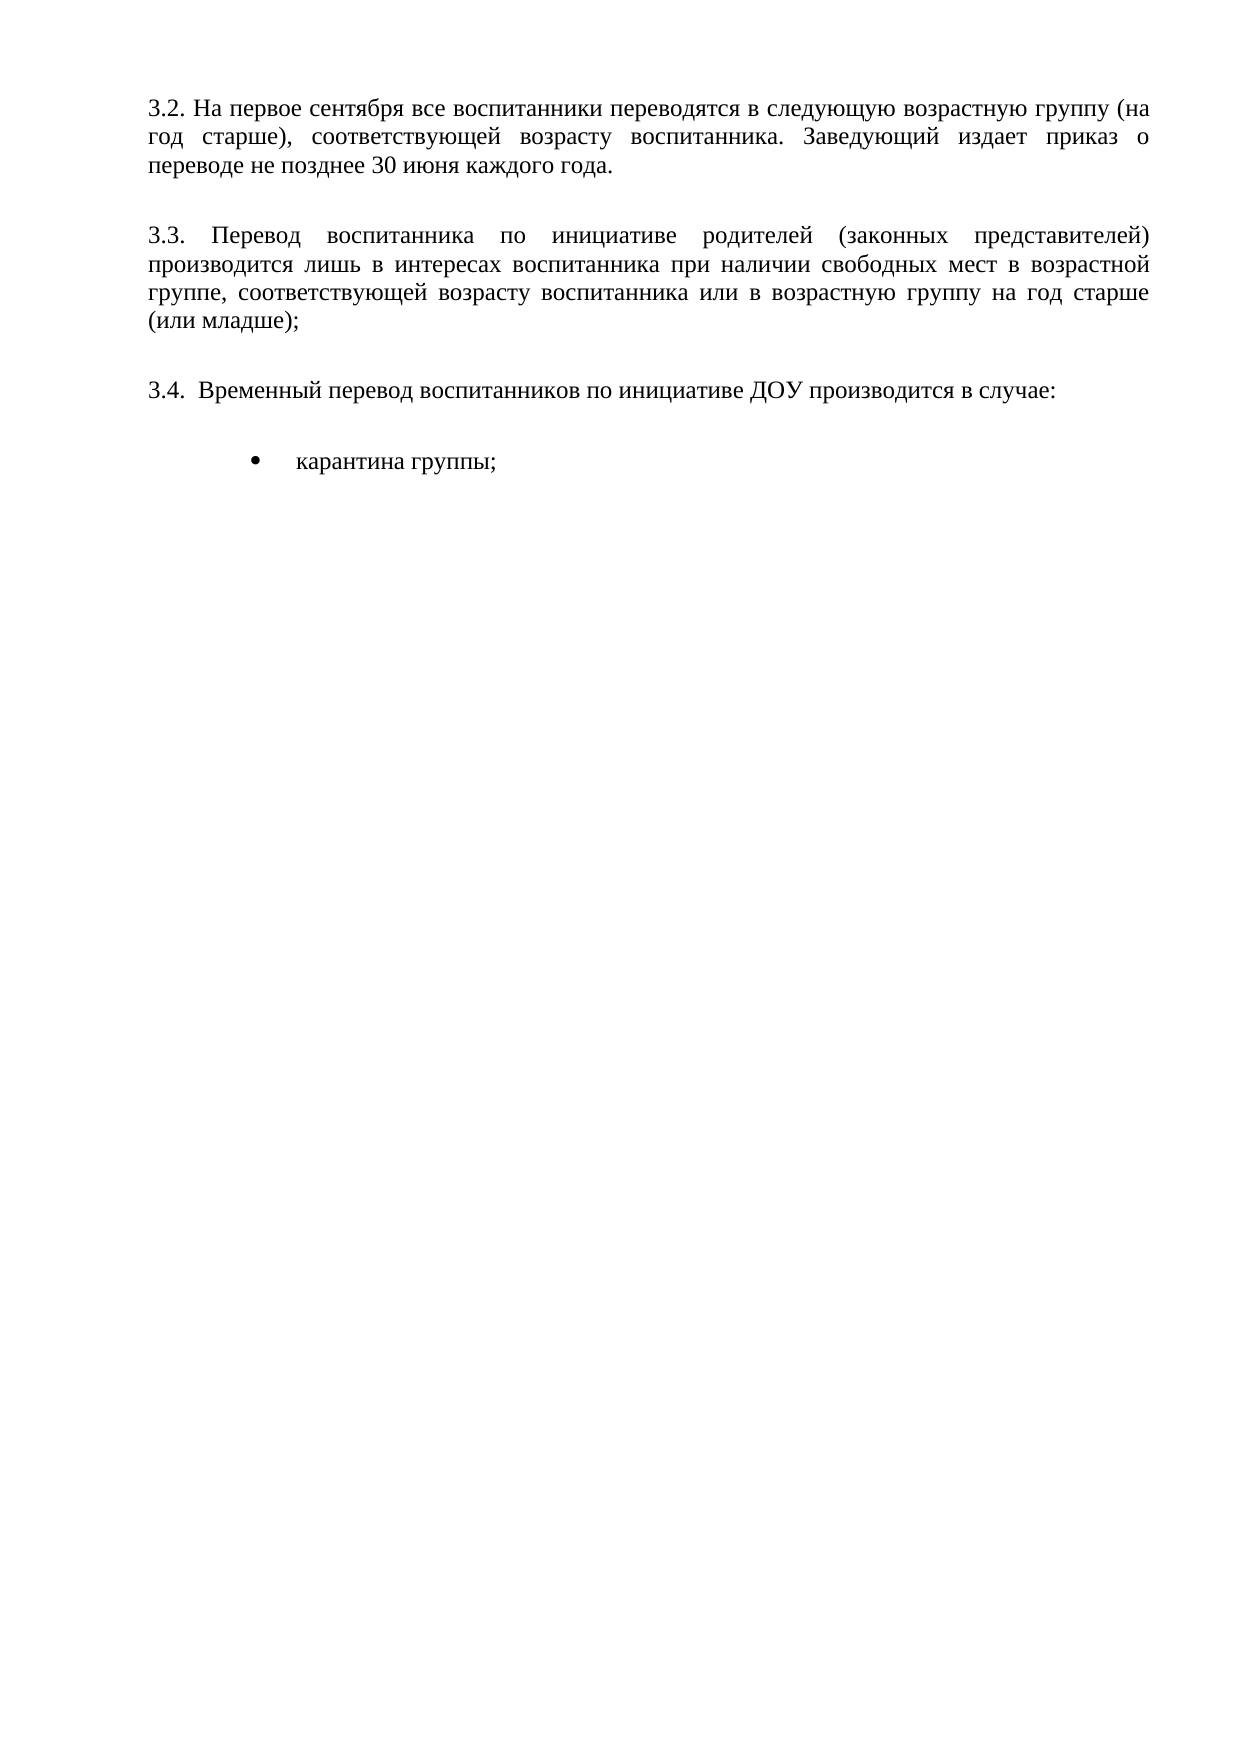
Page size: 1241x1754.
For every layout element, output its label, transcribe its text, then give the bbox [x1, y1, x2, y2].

list карантина группы; [251, 446, 1153, 475]
text 3.4. Временный перевод воспитанников по инициативе ДОУ производится в случае: [148, 376, 1153, 404]
text 3.3. Перевод воспитанника по инициативе родителей (законных представителей) производится лишь в интересах воспитанника при наличии свободных мест в возрастной группе, соответствующей возрасту воспитанника или в возрастную группу на год старше (или младше); [148, 221, 1151, 334]
text 3.2. На первое сентября все воспитанники переводятся в следующую возрастную группу (на год старше), соответствующей возрасту воспитанника. Заведующий издает приказ о переводе не позднее 30 июня каждого года. [148, 94, 1151, 178]
